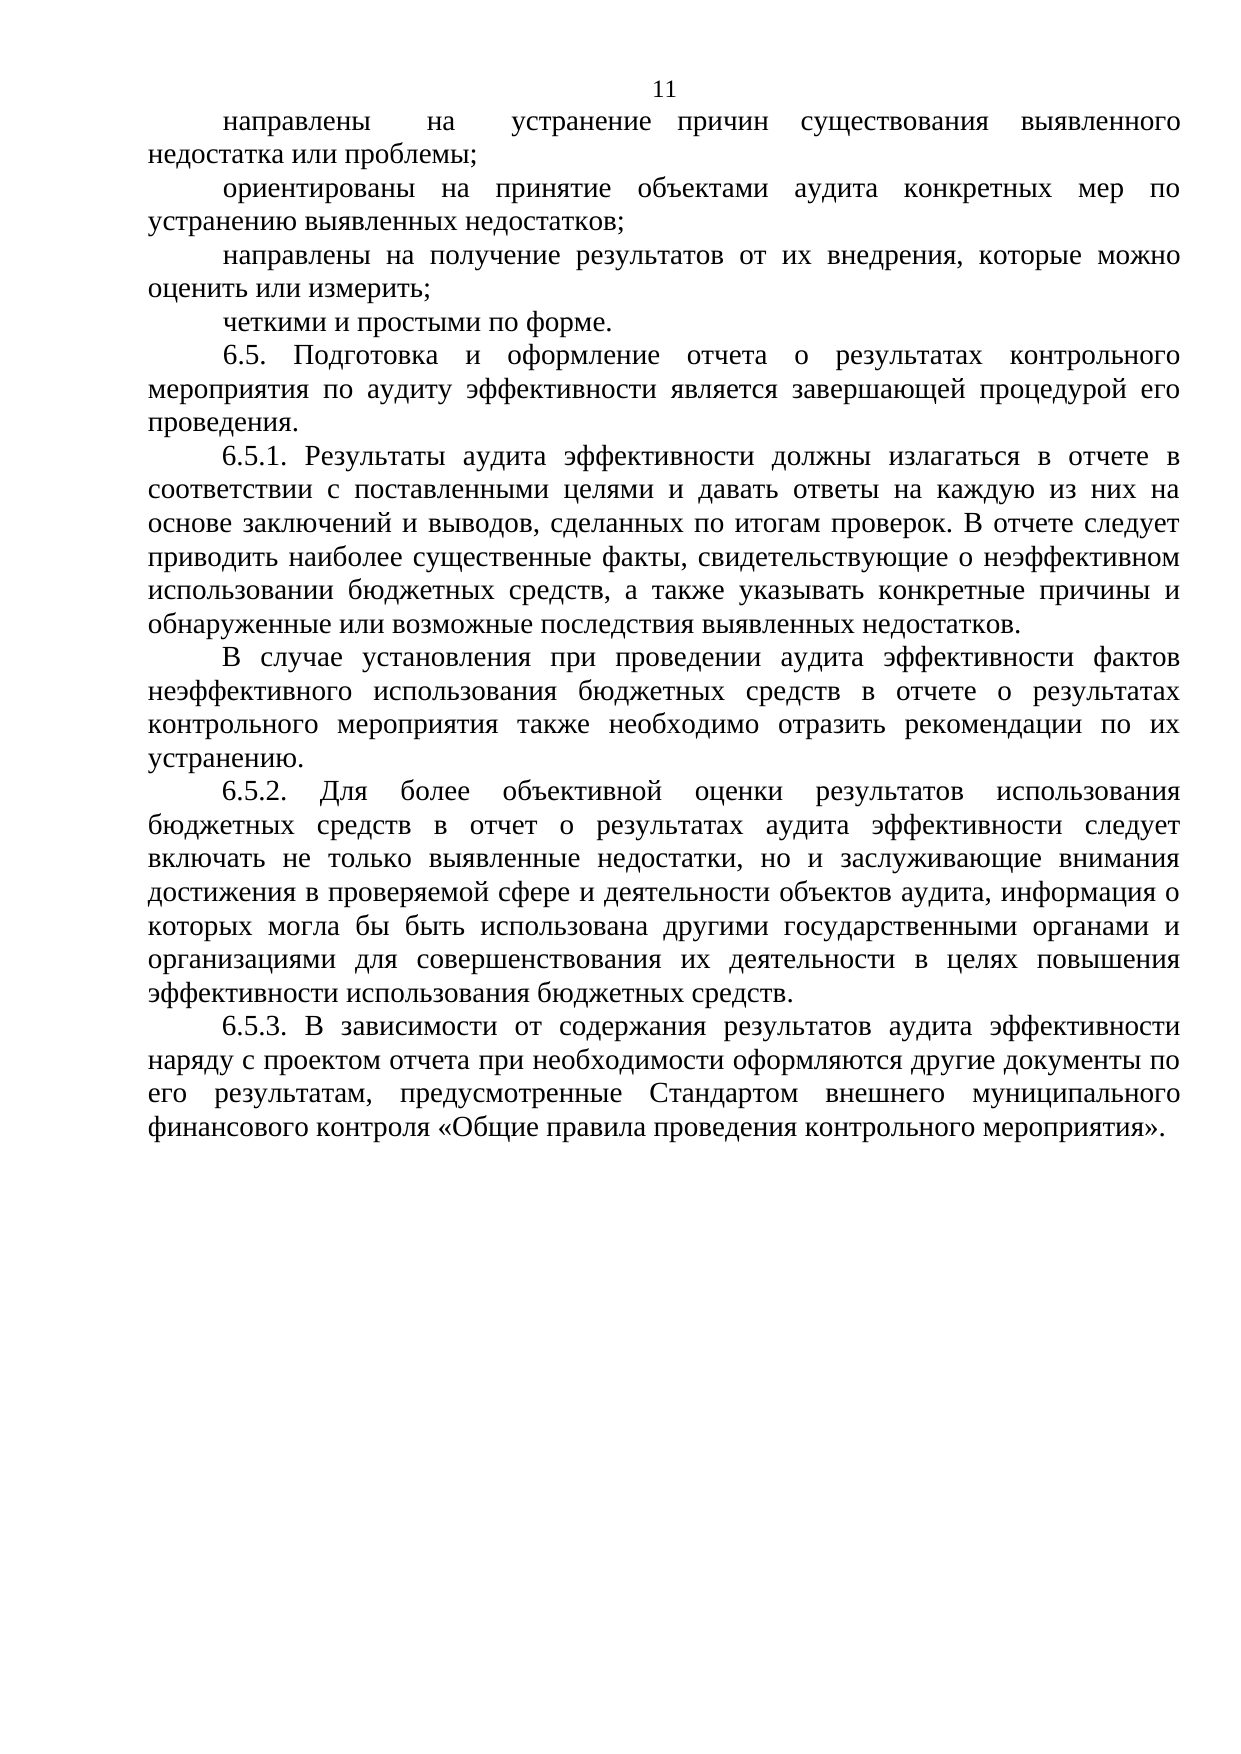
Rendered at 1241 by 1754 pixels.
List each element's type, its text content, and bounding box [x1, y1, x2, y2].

text направлены на устранение причин существования выявленного недостатка или проблемы; [148, 103, 1181, 170]
text 6.5. Подготовка и оформление отчета о результатах контрольного мероприятия по аудиту эффективности является завершающей процедурой его проведения. [148, 337, 1181, 438]
text 6.5.1. Результаты аудита эффективности должны излагаться в отчете в соответствии с поставленными целями и давать ответы на каждую из них на основе заключений и выводов, сделанных по итогам проверок. В отчете следует приводить наиболее существенные факты, свидетельствующие о неэффективном использовании бюджетных средств, а также указывать конкретные причины и обнаруженные или возможные последствия выявленных недостатков. [148, 438, 1181, 639]
text четкими и простыми по форме. [148, 304, 1181, 337]
text направлены на получение результатов от их внедрения, которые можно оценить или измерить; [148, 237, 1181, 304]
text 6.5.3. В зависимости от содержания результатов аудита эффективности наряду с проектом отчета при необходимости оформляются другие документы по его результатам, предусмотренные Стандартом внешнего муниципального финансового контроля «Общие правила проведения контрольного мероприятия». [148, 1008, 1181, 1142]
text ориентированы на принятие объектами аудита конкретных мер по устранению выявленных недостатков; [148, 170, 1181, 237]
text В случае установления при проведении аудита эффективности фактов неэффективного использования бюджетных средств в отчете о результатах контрольного мероприятия также необходимо отразить рекомендации по их устранению. [148, 639, 1181, 773]
text 6.5.2. Для более объективной оценки результатов использования бюджетных средств в отчет о результатах аудита эффективности следует включать не только выявленные недостатки, но и заслуживающие внимания достижения в проверяемой сфере и деятельности объектов аудита, информация о которых могла бы быть использована другими государственными органами и организациями для совершенствования их деятельности в целях повышения эффективности использования бюджетных средств. [148, 773, 1181, 1008]
